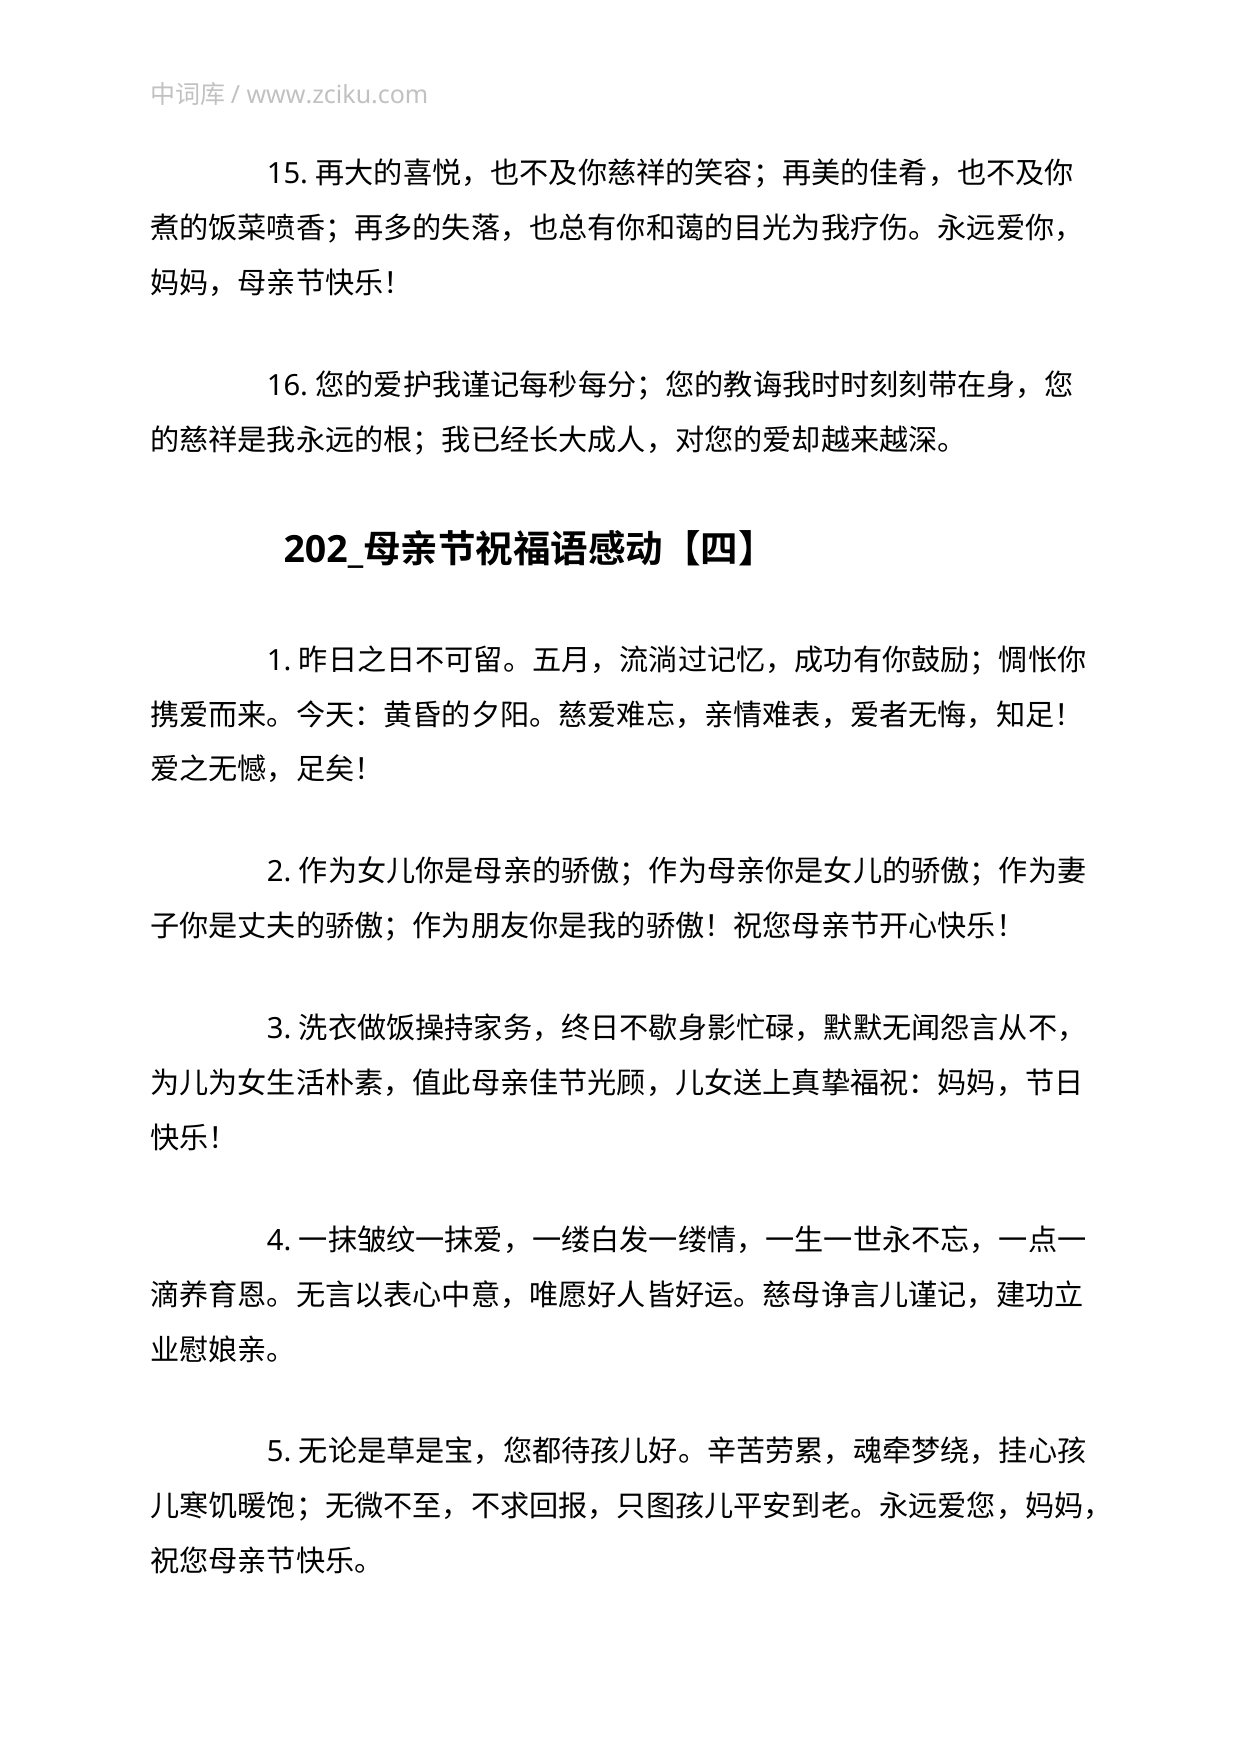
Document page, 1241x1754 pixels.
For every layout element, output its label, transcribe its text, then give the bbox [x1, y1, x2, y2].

text 3. 洗衣做饭操持家务，终日不歇身影忙碌，默默无闻怨言从不，为儿为女生活朴素，值此母亲佳节光顾，儿女送上真挚福祝：妈妈，节日快乐！ [150, 1004, 1090, 1157]
text 16. 您的爱护我谨记每秒每分；您的教诲我时时刻刻带在身，您的慈祥是我永远的根；我已经长大成人，对您的爱却越来越深。 [150, 362, 1090, 459]
text 15. 再大的喜悦，也不及你慈祥的笑容；再美的佳肴，也不及你煮的饭菜喷香；再多的失落，也总有你和蔼的目光为我疗伤。永远爱你，妈妈，母亲节快乐！ [150, 150, 1090, 302]
text 1. 昨日之日不可留。五月，流淌过记忆，成功有你鼓励；惆怅你携爱而来。今天：黄昏的夕阳。慈爱难忘，亲情难表，爱者无悔，知足！爱之无憾，足矣！ [150, 636, 1090, 788]
text 202_母亲节祝福语感动【四】 [150, 518, 1090, 573]
text 5. 无论是草是宝，您都待孩儿好。辛苦劳累，魂牵梦绕，挂心孩儿寒饥暖饱；无微不至，不求回报，只图孩儿平安到老。永远爱您，妈妈，祝您母亲节快乐。 [150, 1428, 1090, 1580]
text 4. 一抹皱纹一抹爱，一缕白发一缕情，一生一世永不忘，一点一滴养育恩。无言以表心中意，唯愿好人皆好运。慈母诤言儿谨记，建功立业慰娘亲。 [150, 1216, 1090, 1368]
text 2. 作为女儿你是母亲的骄傲；作为母亲你是女儿的骄傲；作为妻子你是丈夫的骄傲；作为朋友你是我的骄傲！祝您母亲节开心快乐！ [150, 848, 1090, 945]
